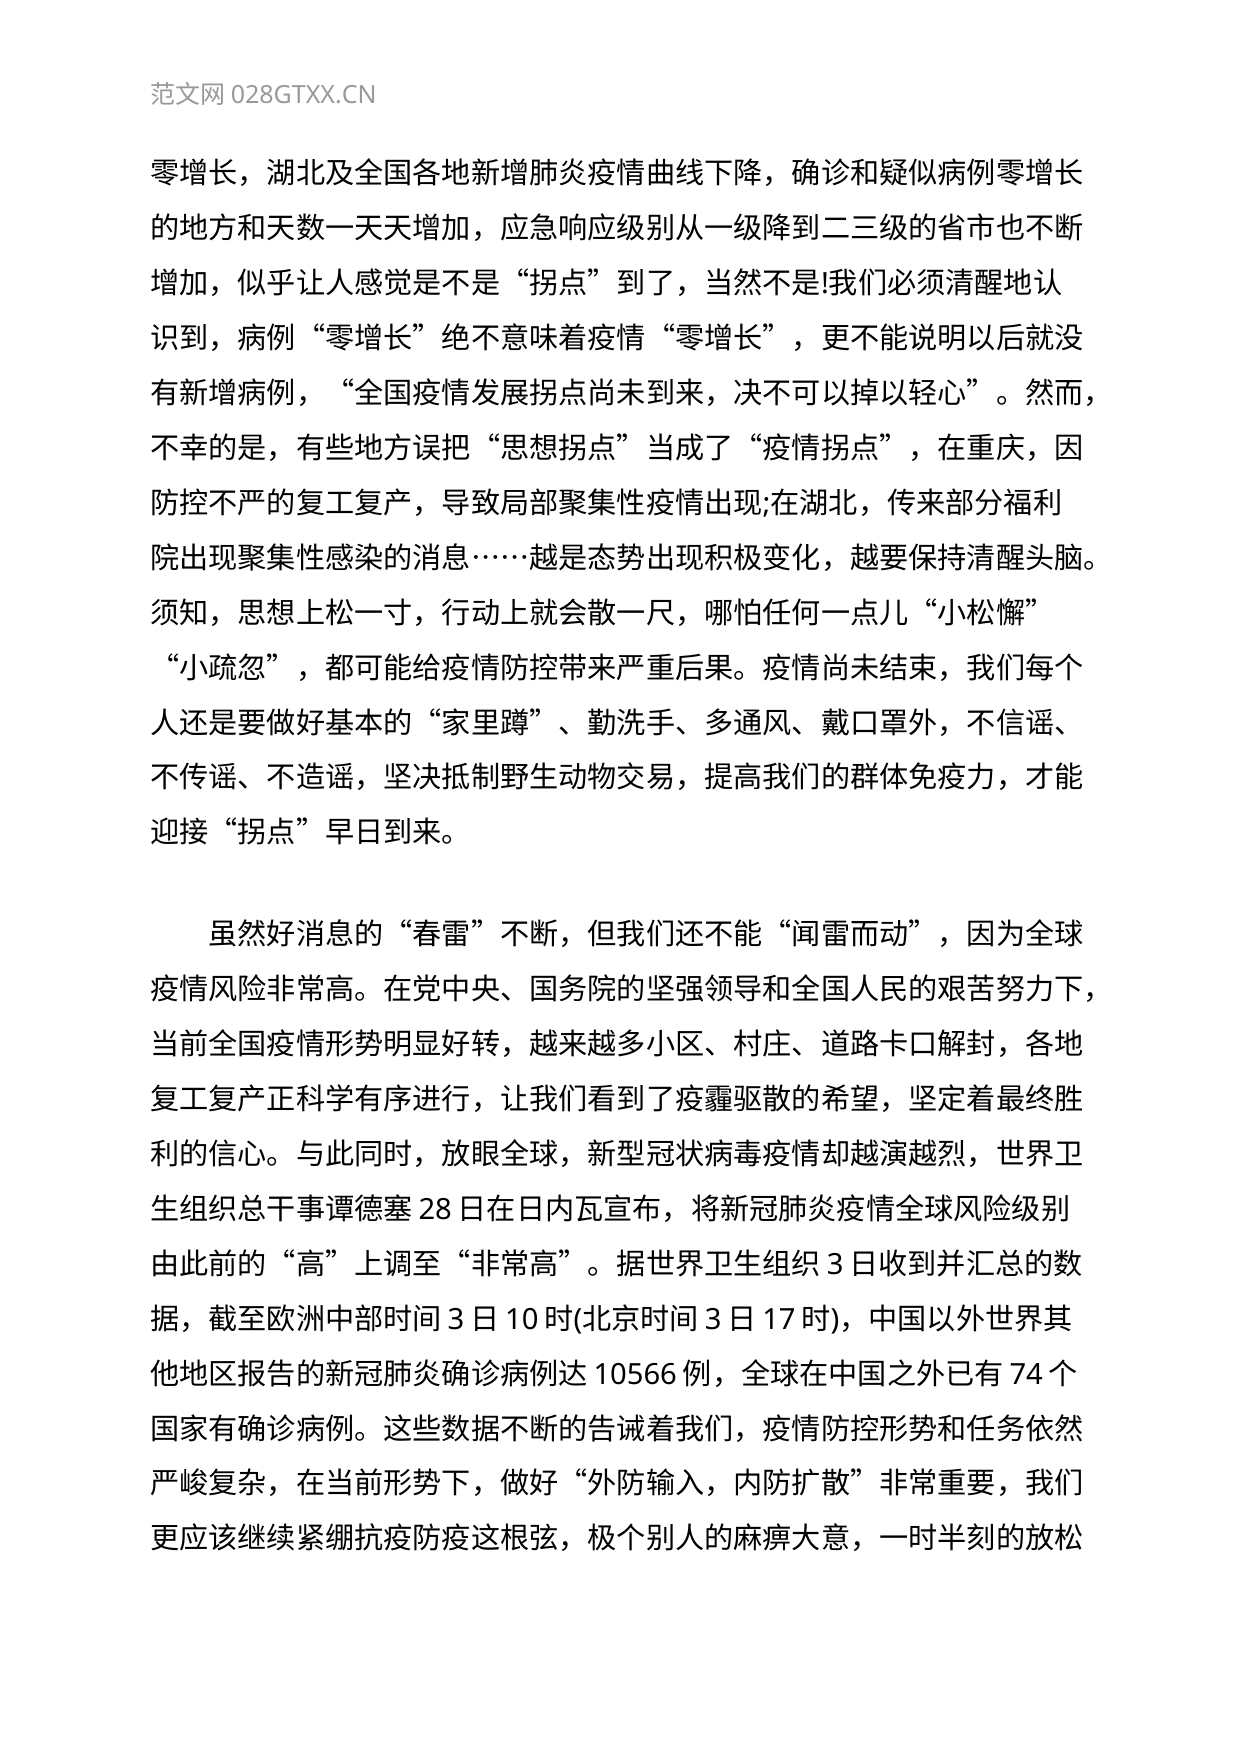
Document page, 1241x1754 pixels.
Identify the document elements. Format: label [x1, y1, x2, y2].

text [150, 150, 1090, 851]
text [150, 911, 1090, 1557]
